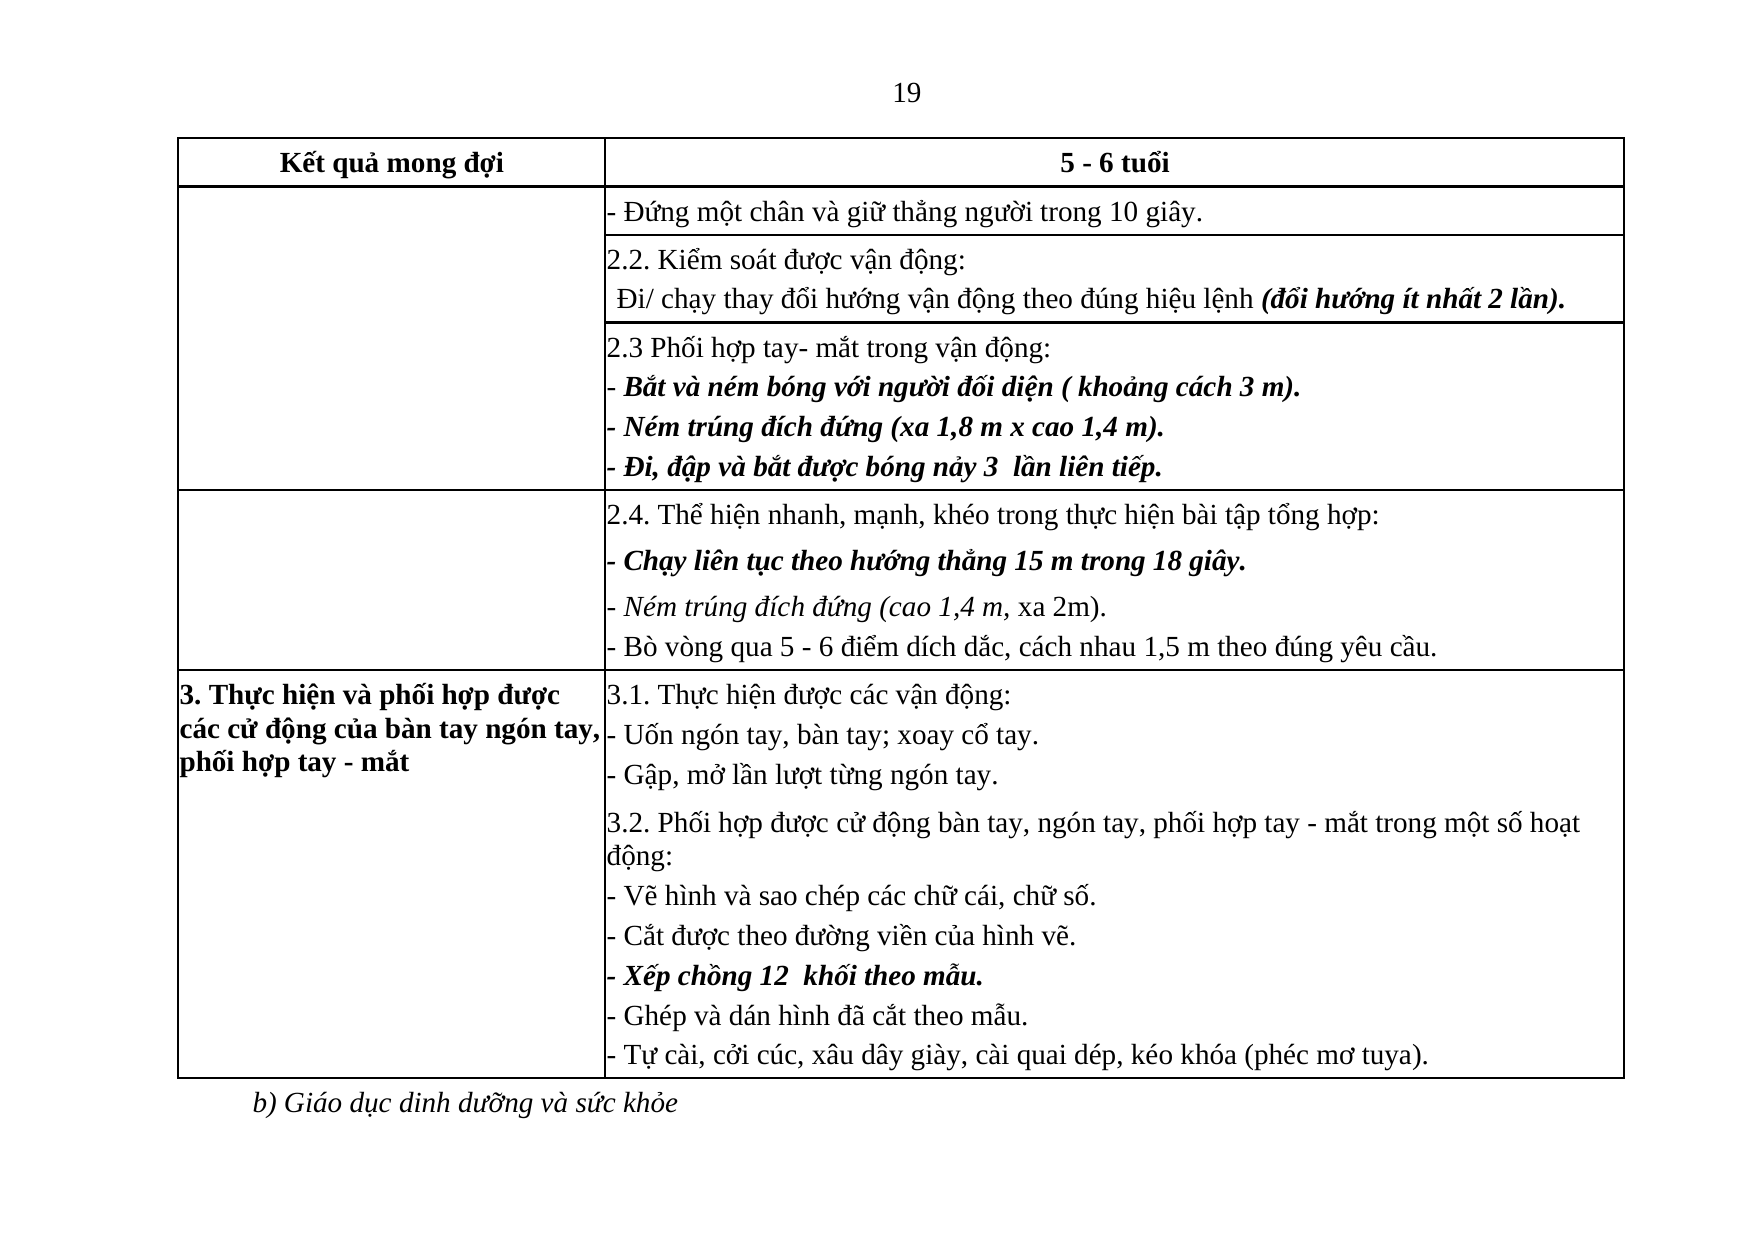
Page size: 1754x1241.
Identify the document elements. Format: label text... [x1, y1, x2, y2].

table_cell 3.1. Thực hiện được các vận động: - Uốn ngón tay, bàn tay; xoay cổ tay. - Gập, mở lần lượt từng ngón tay. [606, 671, 1623, 797]
text b) Giáo dục dinh dưỡng và sức khỏe [177, 1086, 1636, 1119]
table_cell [606, 188, 1623, 233]
table_header Kết quả mong đợi [179, 139, 604, 185]
table_cell 2.4. Thể hiện nhanh, mạnh, khéo trong thực hiện bài tập tổng hợp: - Chạy liên tục theo hướng thẳng 15 m trong 18 giây. - Ném trúng đích đứng (cao 1,4 m, xa 2m). - Bò vòng qua 5 - 6 điểm dích dắc, cách nhau 1,5 m theo đúng yêu cầu. [606, 491, 1623, 669]
table_cell 2.3 Phối hợp tay- mắt trong vận động: - Bắt và ném bóng với người đối diện ( khoảng cách 3 m). - Ném trúng đích đứng (xa 1,8 m x cao 1,4 m). - Đi, đập và bắt được bóng nảy 3 lần liên tiếp. [606, 324, 1623, 489]
table_header 5 - 6 tuổi [606, 139, 1623, 185]
table_cell 3.2. Phối hợp được cử động bàn tay, ngón tay, phối hợp tay - mắt trong một số hoạt động: - Vẽ hình và sao chép các chữ cái, chữ số. - Cắt được theo đường viền của hình vẽ. - Xếp chồng 12 khối theo mẫu. - Ghép và dán hình đã cắt theo mẫu. - Tự cài, cởi cúc, xâu dây giày, cài quai dép, kéo khóa (phéc mơ tuya). [606, 797, 1623, 1077]
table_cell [179, 188, 604, 489]
table_cell [179, 491, 604, 669]
table_cell 2.2. Kiểm soát được vận động: Đi/ chạy thay đổi hướng vận động theo đúng hiệu lệnh (đổi hướng ít nhất 2 lần). [606, 236, 1623, 321]
table_cell 3. Thực hiện và phối hợp được các cử động của bàn tay ngón tay, phối hợp tay - mắt [179, 671, 604, 1077]
